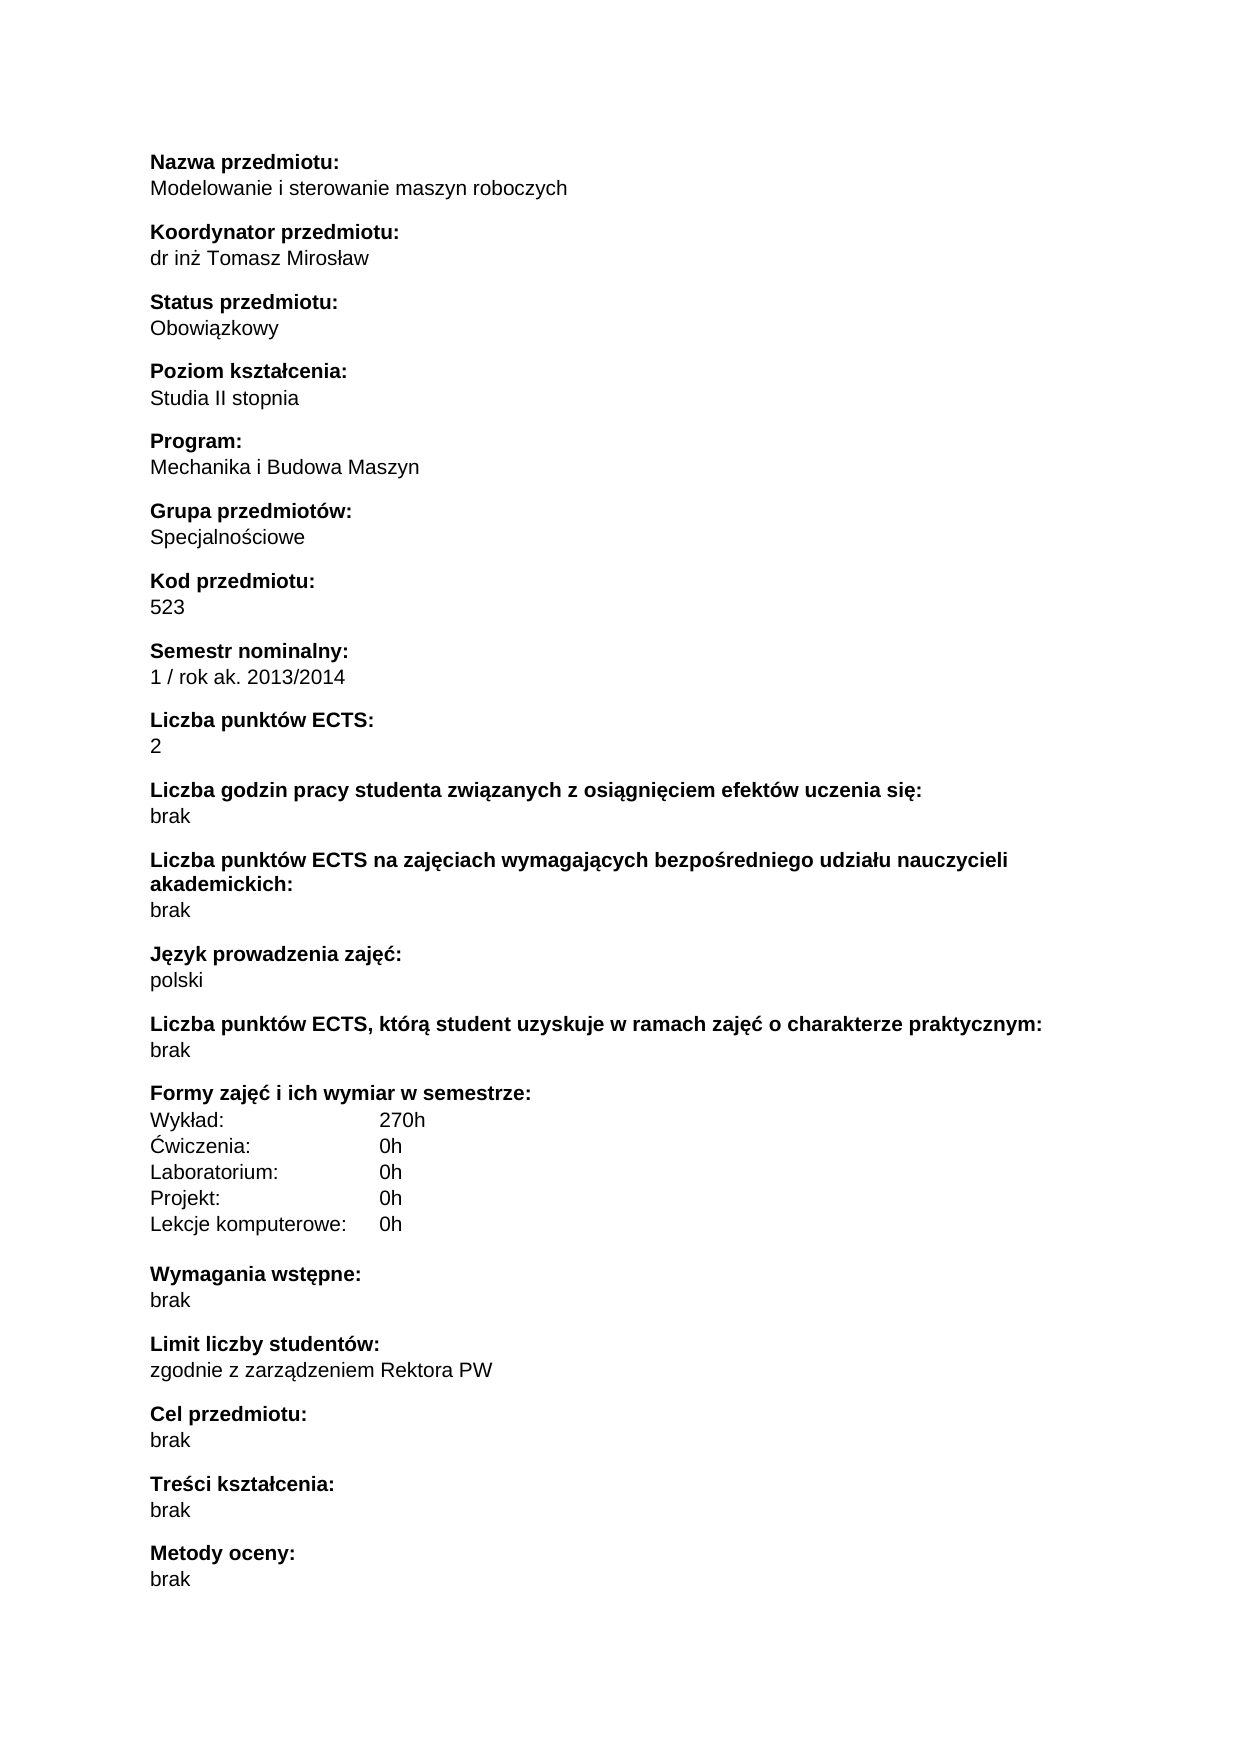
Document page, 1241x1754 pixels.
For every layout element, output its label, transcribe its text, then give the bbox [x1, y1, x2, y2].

text Formy zajęć i ich wymiar w semestrze: [150, 1081, 1090, 1105]
text brak [150, 1037, 1090, 1061]
text Limit liczby studentów: [150, 1332, 1090, 1356]
text brak [150, 1497, 1090, 1521]
text Treści kształcenia: [150, 1471, 1090, 1495]
text Liczba punktów ECTS, którą student uzyskuje w ramach zajęć o charakterze praktycznym: [150, 1011, 1090, 1035]
text brak [150, 804, 1090, 828]
text Kod przedmiotu: [150, 569, 1090, 593]
text Obowiązkowy [150, 316, 1090, 339]
table_header Wykład: [140, 1108, 367, 1132]
text Status przedmiotu: [150, 289, 1090, 313]
table_cell Projekt: [140, 1186, 367, 1210]
text Modelowanie i sterowanie maszyn roboczych [150, 176, 1090, 200]
table_cell Laboratorium: [140, 1160, 367, 1184]
table_cell 0h [369, 1210, 597, 1236]
text Wymagania wstępne: [150, 1262, 1090, 1286]
text Koordynator przedmiotu: [150, 220, 1090, 244]
text Studia II stopnia [150, 385, 1090, 409]
text Metody oceny: [150, 1541, 1090, 1565]
text Liczba punktów ECTS na zajęciach wymagających bezpośredniego udziału nauczycieli akademickich: [150, 848, 1090, 896]
text brak [150, 1288, 1090, 1312]
text dr inż Tomasz Mirosław [150, 246, 1090, 270]
table_header 270h [369, 1108, 597, 1132]
text brak [150, 1428, 1090, 1452]
text 2 [150, 734, 1090, 758]
text Liczba godzin pracy studenta związanych z osiągnięciem efektów uczenia się: [150, 778, 1090, 802]
text 523 [150, 595, 1090, 619]
text zgodnie z zarządzeniem Rektora PW [150, 1358, 1090, 1382]
text Specjalnościowe [150, 525, 1090, 549]
table_cell 0h [369, 1184, 597, 1210]
text Liczba punktów ECTS: [150, 708, 1090, 732]
table_cell 0h [369, 1132, 597, 1158]
text brak [150, 898, 1090, 922]
text Semestr nominalny: [150, 638, 1090, 662]
text Cel przedmiotu: [150, 1402, 1090, 1426]
text Język prowadzenia zajęć: [150, 942, 1090, 966]
text Poziom kształcenia: [150, 359, 1090, 383]
text Grupa przedmiotów: [150, 499, 1090, 523]
text polski [150, 968, 1090, 992]
text Program: [150, 429, 1090, 453]
text brak [150, 1567, 1090, 1591]
text Mechanika i Budowa Maszyn [150, 455, 1090, 479]
text Nazwa przedmiotu: [150, 150, 1090, 174]
text 1 / rok ak. 2013/2014 [150, 664, 1090, 688]
table_cell 0h [369, 1158, 597, 1184]
table_cell Lekcje komputerowe: [140, 1212, 367, 1236]
table_cell Ćwiczenia: [140, 1134, 367, 1158]
